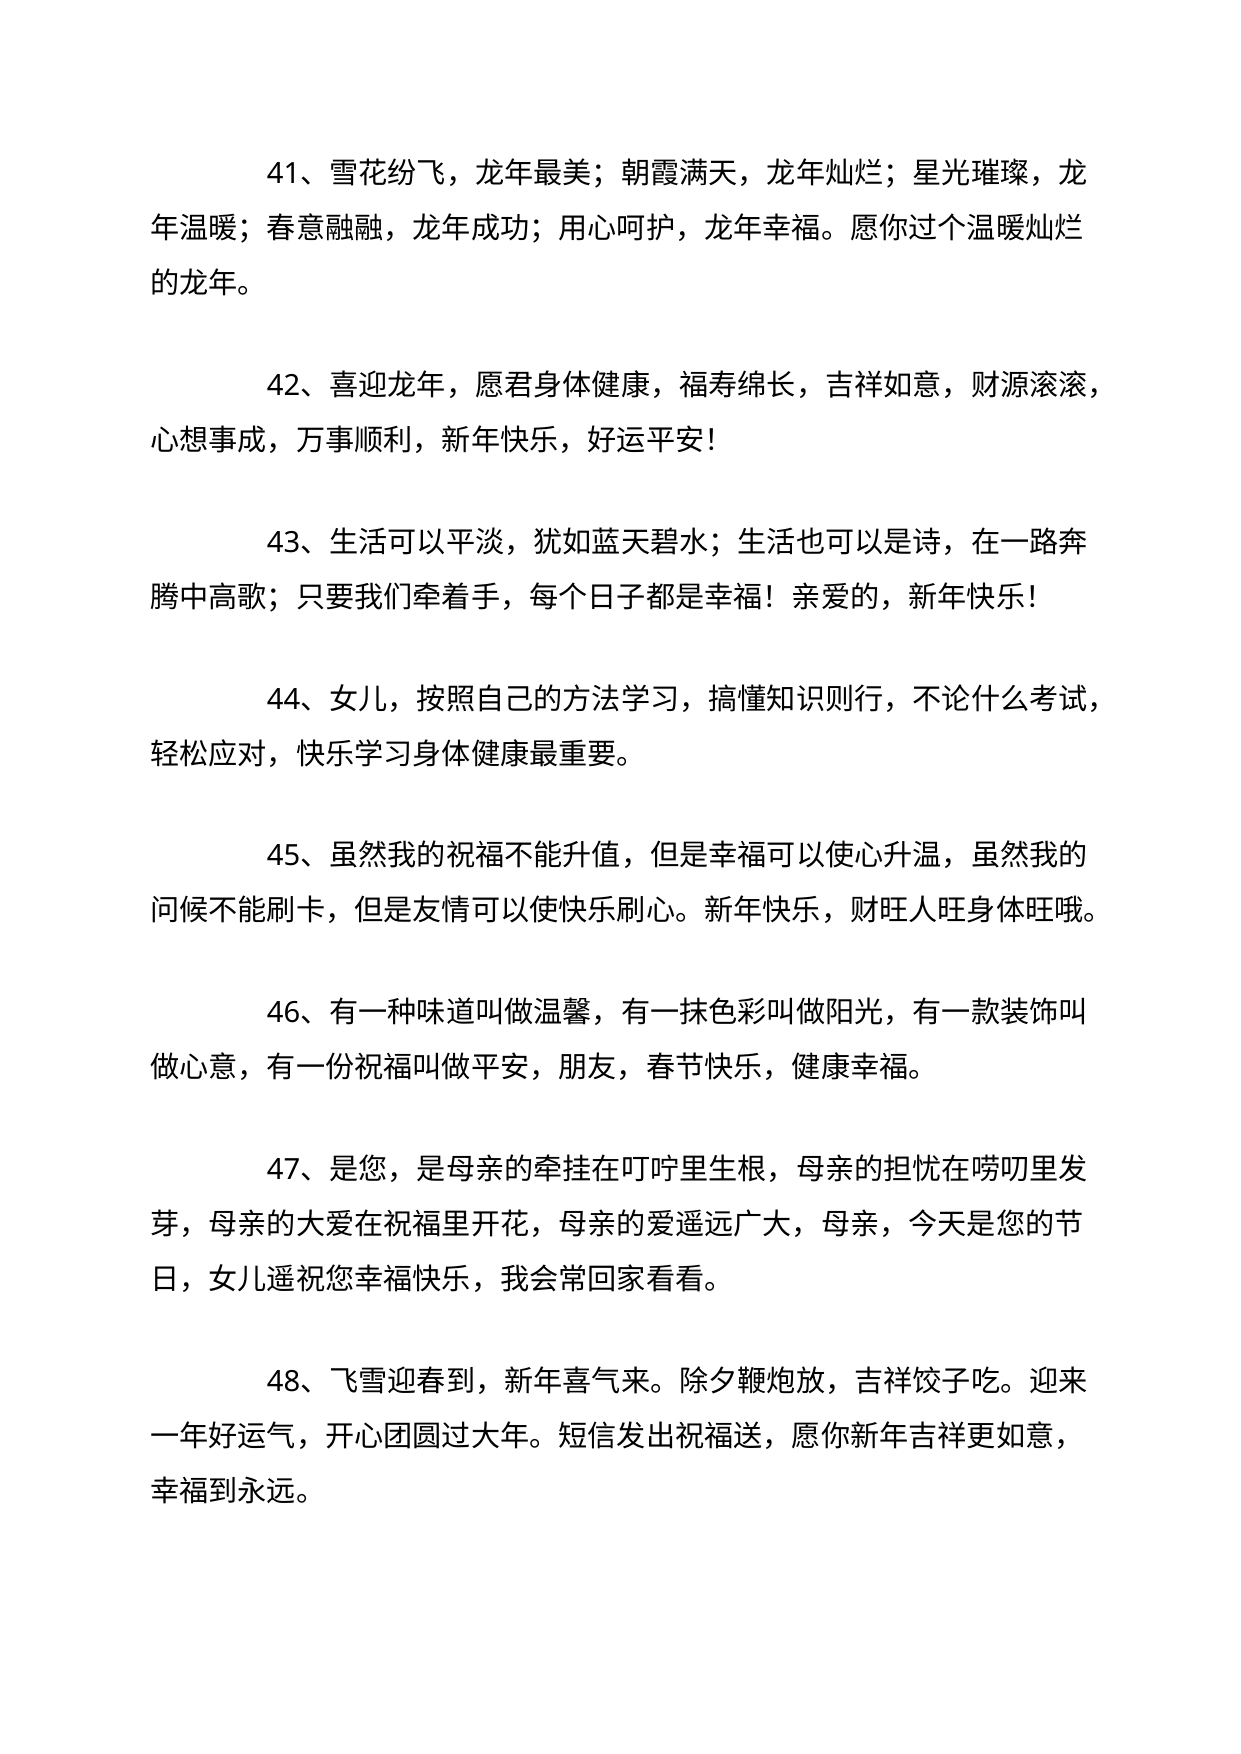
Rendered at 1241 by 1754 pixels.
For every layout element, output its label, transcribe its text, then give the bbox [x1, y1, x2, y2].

text 45、虽然我的祝福不能升值，但是幸福可以使心升温，虽然我的问候不能刷卡，但是友情可以使快乐刷心。新年快乐，财旺人旺身体旺哦。 [150, 832, 1090, 929]
text 46、有一种味道叫做温馨，有一抹色彩叫做阳光，有一款装饰叫做心意，有一份祝福叫做平安，朋友，春节快乐，健康幸福。 [150, 989, 1090, 1086]
text 47、是您，是母亲的牵挂在叮咛里生根，母亲的担忧在唠叨里发芽，母亲的大爱在祝福里开花，母亲的爱遥远广大，母亲，今天是您的节日，女儿遥祝您幸福快乐，我会常回家看看。 [150, 1146, 1090, 1298]
text 48、飞雪迎春到，新年喜气来。除夕鞭炮放，吉祥饺子吃。迎来一年好运气，开心团圆过大年。短信发出祝福送，愿你新年吉祥更如意，幸福到永远。 [150, 1357, 1090, 1509]
text 42、喜迎龙年，愿君身体健康，福寿绵长，吉祥如意，财源滚滚，心想事成，万事顺利，新年快乐，好运平安！ [150, 362, 1090, 459]
text 43、生活可以平淡，犹如蓝天碧水；生活也可以是诗，在一路奔腾中高歌；只要我们牵着手，每个日子都是幸福！亲爱的，新年快乐！ [150, 518, 1090, 616]
text 44、女儿，按照自己的方法学习，搞懂知识则行，不论什么考试，轻松应对，快乐学习身体健康最重要。 [150, 675, 1090, 772]
text 41、雪花纷飞，龙年最美；朝霞满天，龙年灿烂；星光璀璨，龙年温暖；春意融融，龙年成功；用心呵护，龙年幸福。愿你过个温暖灿烂的龙年。 [150, 150, 1090, 302]
